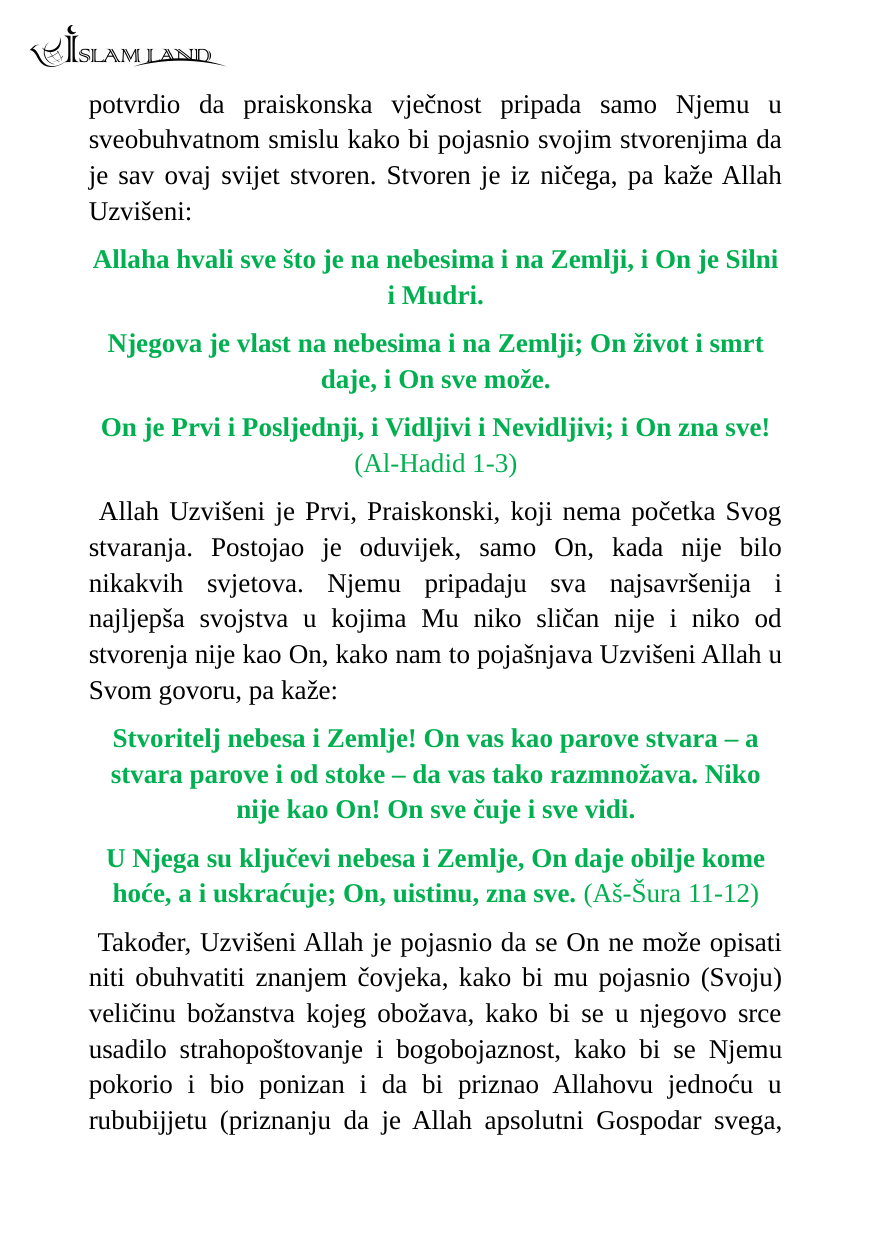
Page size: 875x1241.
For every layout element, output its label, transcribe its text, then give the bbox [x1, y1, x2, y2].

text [88, 926, 783, 1136]
text Allah Uzvišeni je Prvi, Praiskonski, koji nema početka Svog stvaranja. Postojao je oduvijek, samo On, kada nije bilo nikakvih svjetova. Njemu pripadaju sva najsavršenija i najljepša svojstva u kojima Mu niko sličan nije i niko od stvorenja nije kao On, kako nam to pojašnjava Uzvišeni Allah u Svom govoru, pa kaže: [88, 495, 783, 705]
text Njegova je vlast na nebesima i na Zemlji; On život i smrt daje, i On sve može. [88, 327, 783, 394]
picture [29, 25, 227, 67]
text Stvoritelj nebesa i Zemlje! On vas kao parove stvara – a stvara parove i od stoke – da vas tako razmnožava. Niko nije kao On! On sve čuje i sve vidi. [88, 722, 783, 825]
text Allaha hvali sve što je na nebesima i na Zemlji, i On je Silni i Mudri. [88, 243, 783, 310]
text On je Prvi i Posljednji, i Vidljivi i Nevidljivi; i On zna sve! (Al-Hadid 1-3) [88, 411, 783, 478]
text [88, 88, 783, 226]
text U Njega su ključevi nebesa i Zemlje, On daje obilje kome hoće, a i uskraćuje; On, uistinu, zna sve. (Aš-Šura 11-12) [88, 842, 783, 909]
